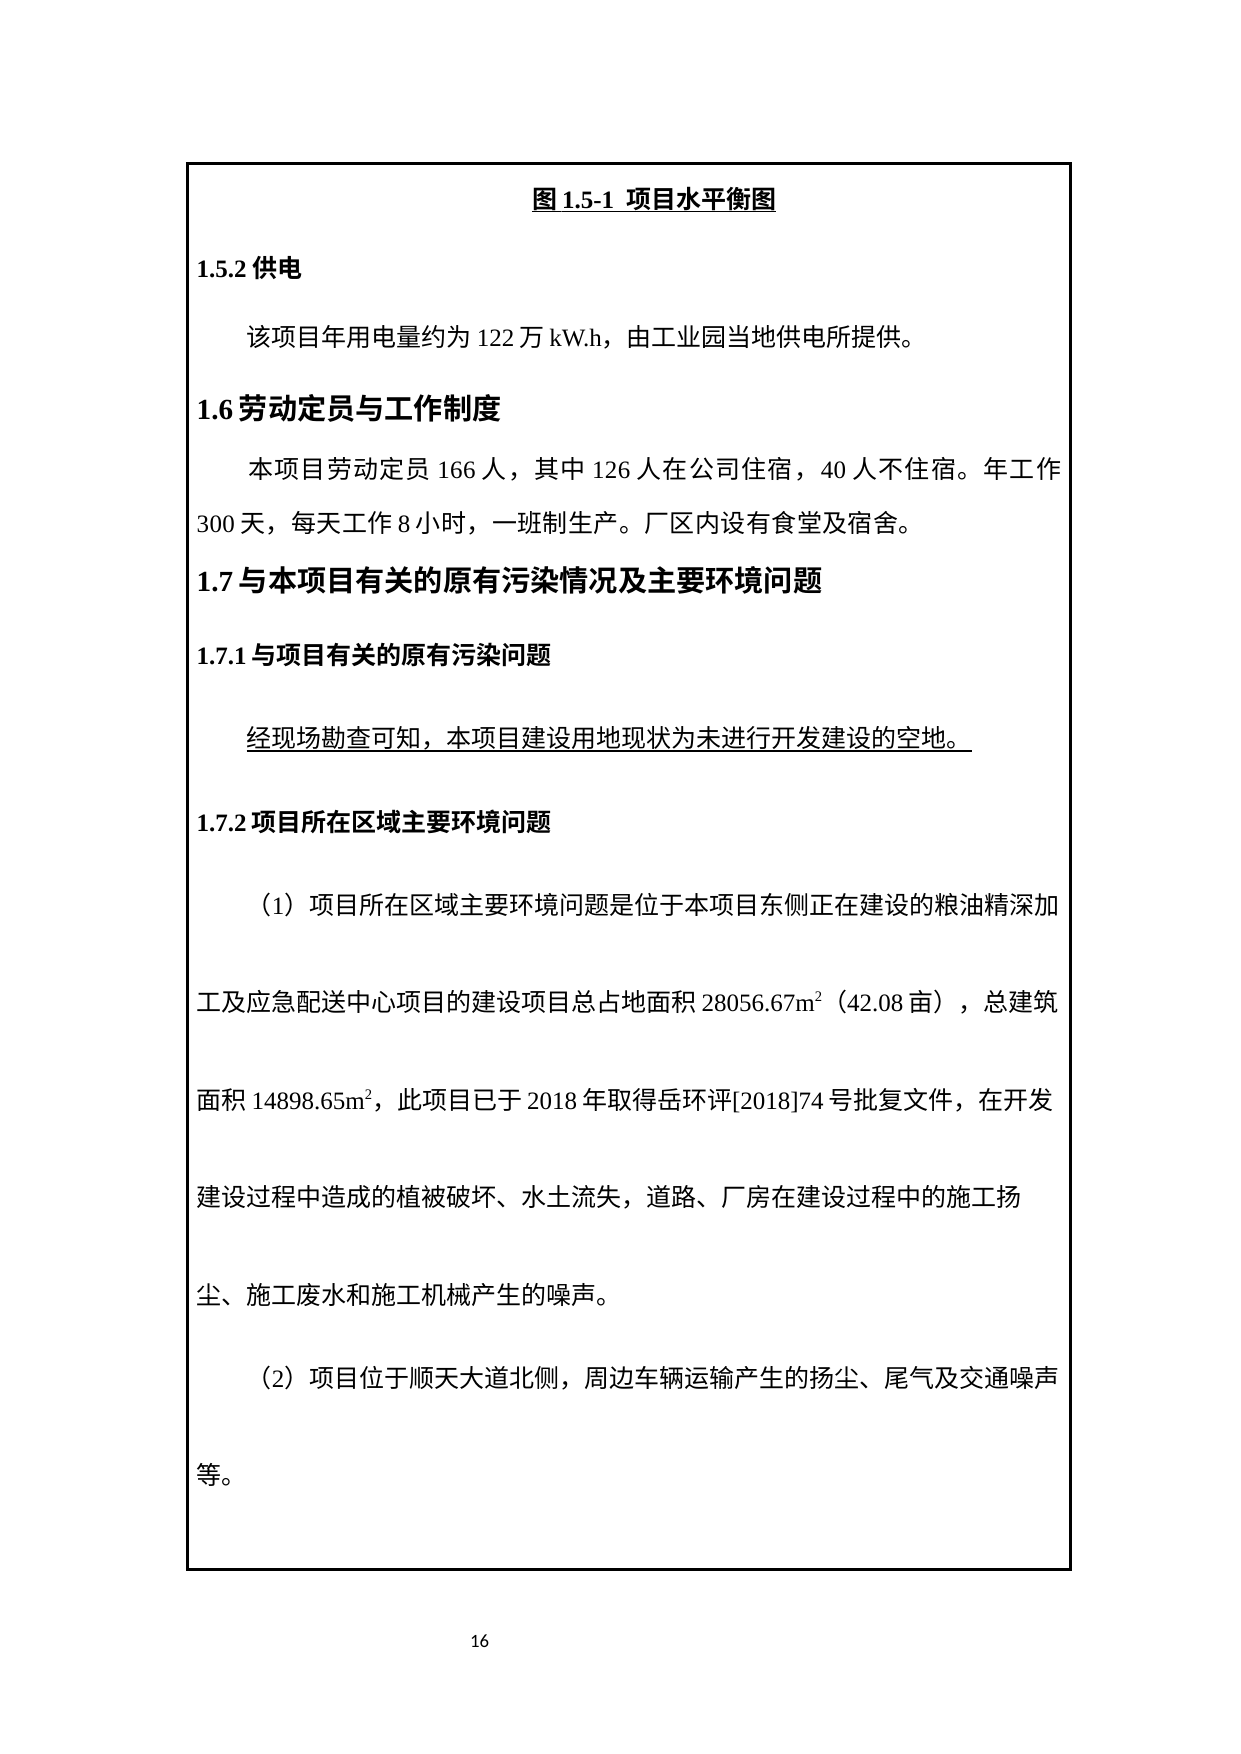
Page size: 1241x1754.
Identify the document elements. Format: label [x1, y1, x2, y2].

table_header [189, 165, 1069, 1567]
